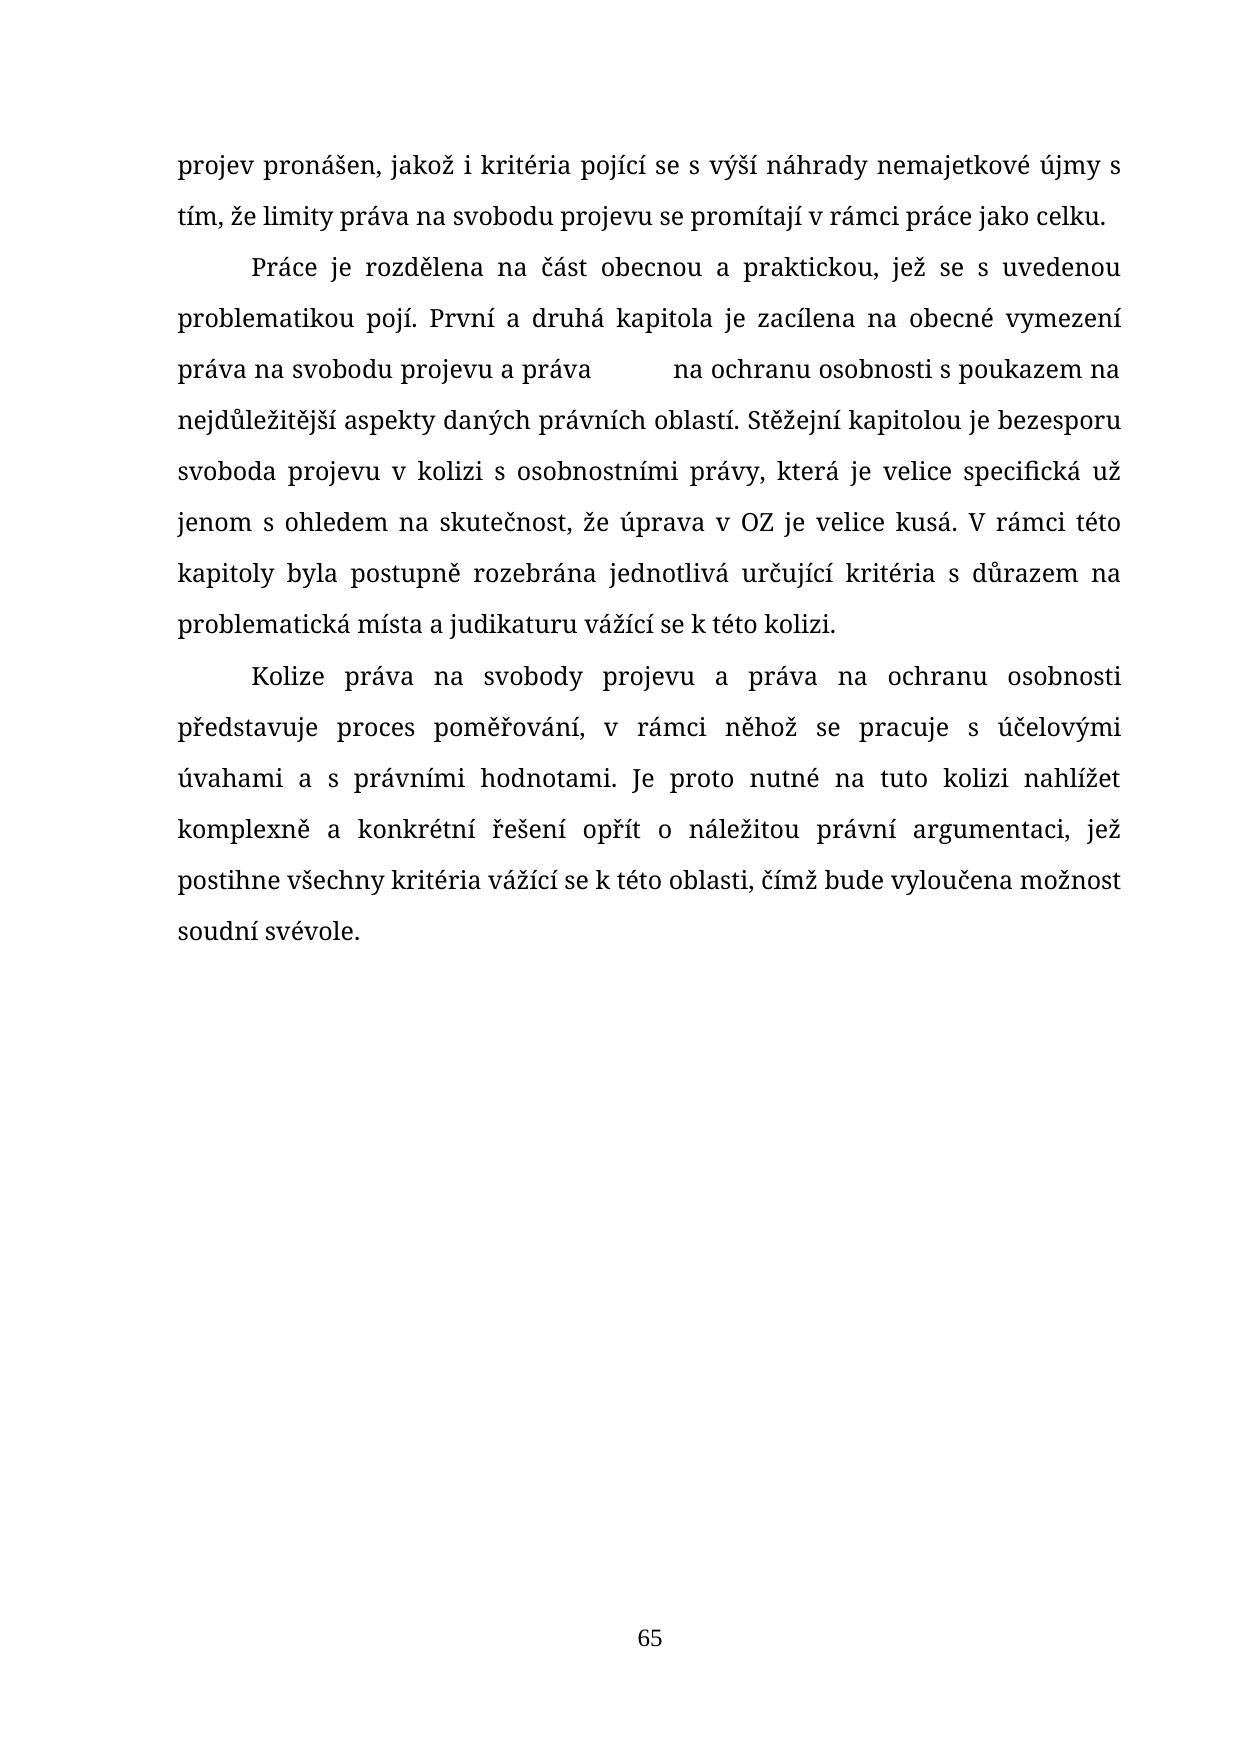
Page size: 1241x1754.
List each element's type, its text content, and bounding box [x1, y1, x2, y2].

text Kolize práva na svobody projevu a práva na ochranu osobnosti představuje proces poměřování, v rámci něhož se pracuje s účelovými úvahami a s právními hodnotami. Je proto nutné na tuto kolizi nahlížet komplexně a konkrétní řešení opřít o náležitou právní argumentaci, jež postihne všechny kritéria vážící se k této oblasti, čímž bude vyloučena možnost soudní svévole. [177, 658, 1122, 947]
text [177, 148, 1122, 233]
text Práce je rozdělena na část obecnou a praktickou, jež se s uvedenou problematikou pojí. První a druhá kapitola je zacílena na obecné vymezení práva na svobodu projevu a práva na ochranu osobnosti s poukazem na nejdůležitější aspekty daných právních oblastí. Stěžejní kapitolou je bezesporu svoboda projevu v kolizi s osobnostními právy, která je velice specifická už jenom s ohledem na skutečnost, že úprava v OZ je velice kusá. V rámci této kapitoly byla postupně rozebrána jednotlivá určující kritéria s důrazem na problematická místa a judikaturu vážící se k této kolizi. [177, 250, 1122, 641]
